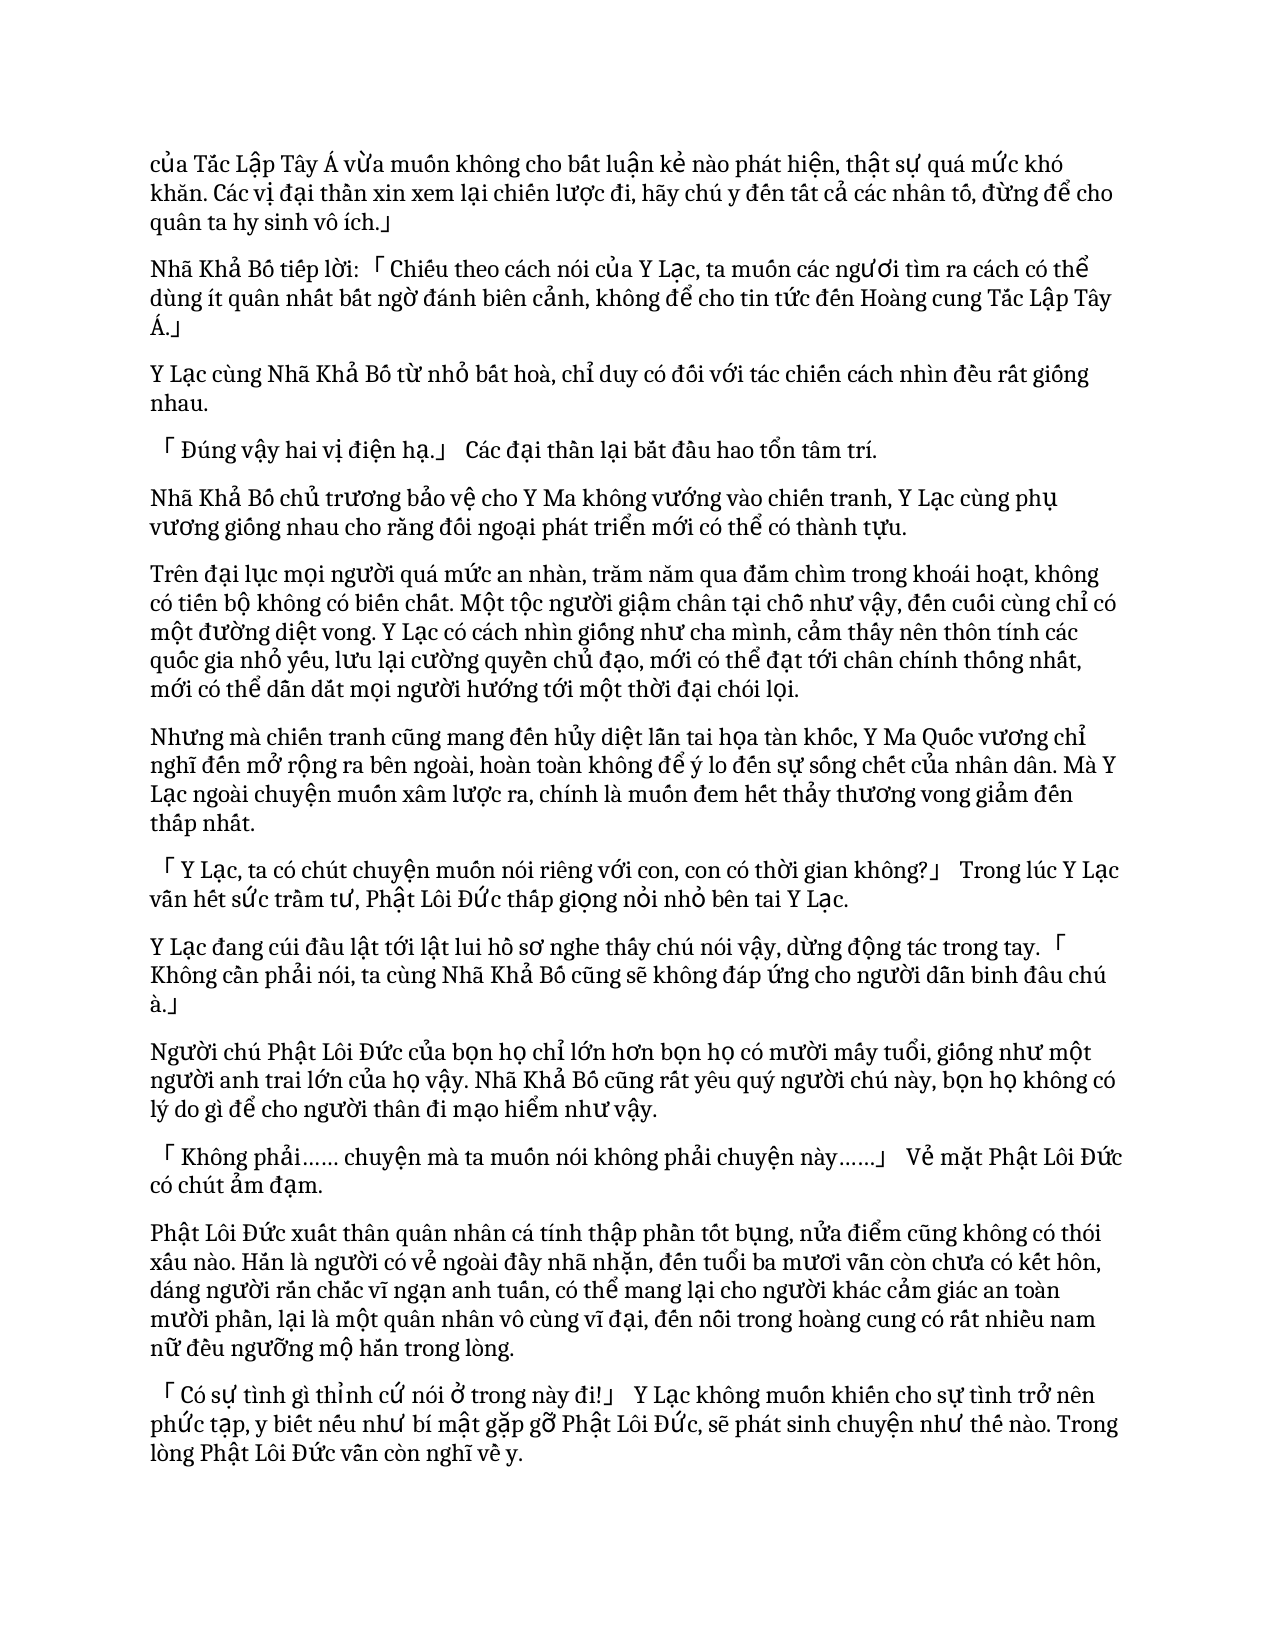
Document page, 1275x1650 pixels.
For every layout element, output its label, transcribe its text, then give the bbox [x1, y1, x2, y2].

text 「 Có sự tình gì thỉnh cứ nói ở trong này đi!」 Y Lạc không muốn khiến cho sự tình trở nên phức tạp, y biết nếu như bí mật gặp gỡ Phật Lôi Đức, sẽ phát sinh chuyện như thế nào. Trong lòng Phật Lôi Đức vẫn còn nghĩ về y. [150, 1381, 1125, 1467]
text Nhưng mà chiến tranh cũng mang đến hủy diệt lẫn tai họa tàn khốc, Y Ma Quốc vương chỉ nghĩ đến mở rộng ra bên ngoài, hoàn toàn không để ý lo đến sự sống chết của nhân dân. Mà Y Lạc ngoài chuyện muốn xâm lược ra, chính là muốn đem hết thảy thương vong giảm đến thấp nhất. [150, 722, 1125, 837]
text Nhã Khả Bố chủ trương bảo vệ cho Y Ma không vướng vào chiến tranh, Y Lạc cùng phụ vương giống nhau cho rằng đối ngoại phát triển mới có thể có thành tựu. [150, 484, 1125, 541]
text Phật Lôi Đức xuất thân quân nhân cá tính thập phần tốt bụng, nửa điểm cũng không có thói xấu nào. Hắn là người có vẻ ngoài đầy nhã nhặn, đến tuổi ba mươi vẫn còn chưa có kết hôn, dáng người rắn chắc vĩ ngạn anh tuấn, có thể mang lại cho người khác cảm giác an toàn mười phần, lại là một quân nhân vô cùng vĩ đại, đến nỗi trong hoàng cung có rất nhiều nam nữ đều ngưỡng mộ hắn trong lòng. [150, 1219, 1125, 1362]
text Nhã Khả Bố tiếp lời:「 Chiếu theo cách nói của Y Lạc, ta muốn các ngươi tìm ra cách có thể dùng ít quân nhất bất ngờ đánh biên cảnh, không để cho tin tức đến Hoàng cung Tắc Lập Tây Á.」 [150, 255, 1125, 341]
text Y Lạc đang cúi đầu lật tới lật lui hồ sơ nghe thấy chú nói vậy, dừng động tác trong tay.「 Không cần phải nói, ta cùng Nhã Khả Bố cũng sẽ không đáp ứng cho người dẫn binh đâu chú à.」 [150, 932, 1125, 1019]
text 「 Đúng vậy hai vị điện hạ.」 Các đại thần lại bắt đầu hao tổn tâm trí. [150, 436, 1125, 465]
text 「 Không phải…… chuyện mà ta muốn nói không phải chuyện này……」 Vẻ mặt Phật Lôi Đức có chút ảm đạm. [150, 1142, 1125, 1200]
text Y Lạc cùng Nhã Khả Bố từ nhỏ bất hoà, chỉ duy có đối với tác chiến cách nhìn đều rất giống nhau. [150, 360, 1125, 417]
text Trên đại lục mọi người quá mức an nhàn, trăm năm qua đắm chìm trong khoái hoạt, không có tiến bộ không có biến chất. Một tộc người giậm chân tại chỗ như vậy, đến cuối cùng chỉ có một đường diệt vong. Y Lạc có cách nhìn giống như cha mình, cảm thấy nên thôn tính các quốc gia nhỏ yếu, lưu lại cường quyền chủ đạo, mới có thể đạt tới chân chính thống nhất, mới có thể dẫn dắt mọi người hướng tới một thời đại chói lọi. [150, 560, 1125, 704]
text 「 Y Lạc, ta có chút chuyện muốn nói riêng với con, con có thời gian không?」 Trong lúc Y Lạc vẫn hết sức trầm tư, Phật Lôi Đức thấp giọng nỏi nhỏ bên tai Y Lạc. [150, 856, 1125, 914]
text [150, 150, 1125, 236]
text Người chú Phật Lôi Đức của bọn họ chỉ lớn hơn bọn họ có mười mấy tuổi, giống như một người anh trai lớn của họ vậy. Nhã Khả Bố cũng rất yêu quý người chú này, bọn họ không có lý do gì để cho người thân đi mạo hiểm như vậy. [150, 1037, 1125, 1124]
